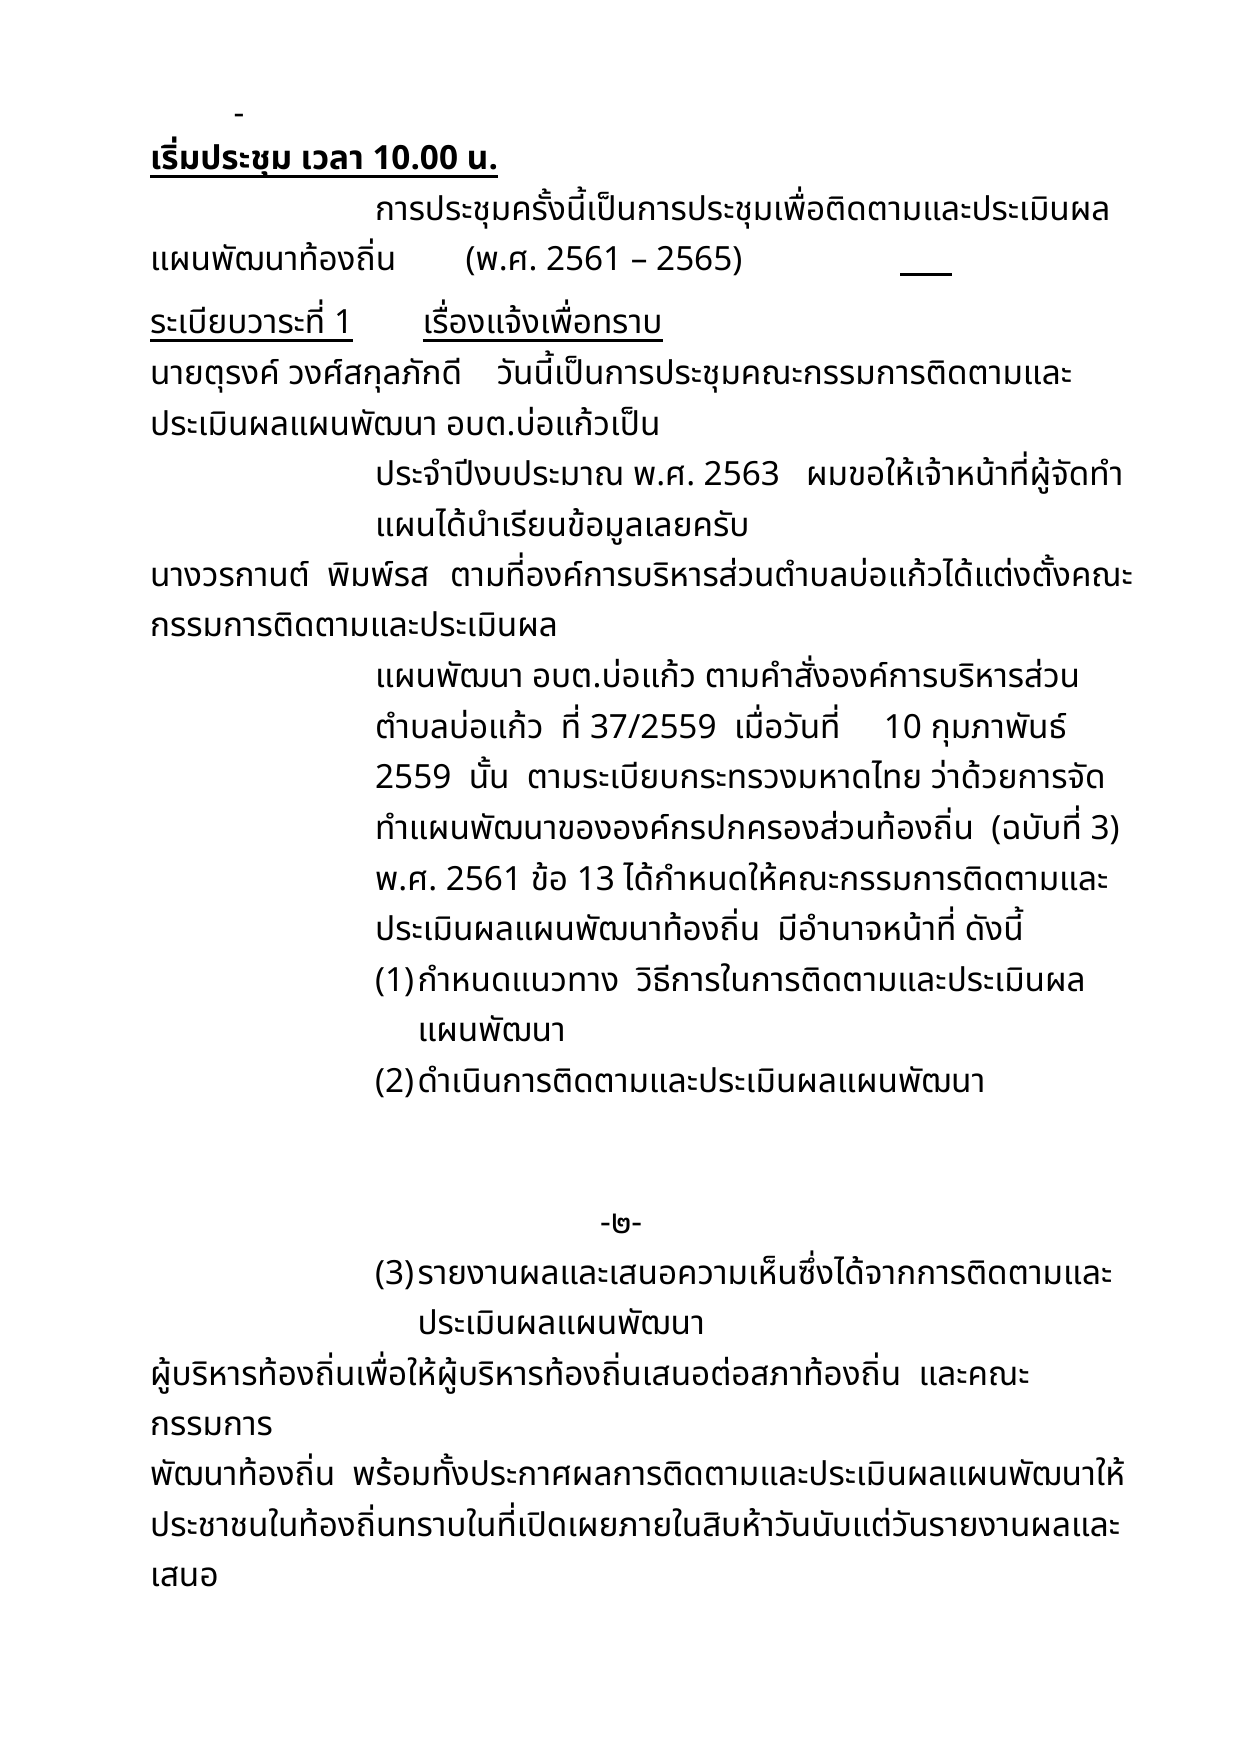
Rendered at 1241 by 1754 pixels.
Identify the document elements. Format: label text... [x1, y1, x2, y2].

text - [150, 89, 1137, 134]
text ระเบียบวาระที่ 1 เรื่องแจ้งเพื่อทราบ [150, 298, 1137, 349]
text พัฒนาท้องถิ่น พร้อมทั้งประกาศผลการติดตามและประเมินผลแผนพัฒนาให้ประชาชนในท้องถิ่นทราบในที่เปิดเผยภายในสิบห้าวันนับแต่วันรายงานผลและเสนอ [150, 1450, 1137, 1602]
text นางวรกานต์ พิมพ์รส ตามที่องค์การบริหารส่วนตำบลบ่อแก้วได้แต่งตั้งคณะกรรมการติดตามและประเมินผล [150, 551, 1137, 652]
text ผู้บริหารท้องถิ่นเพื่อให้ผู้บริหารท้องถิ่นเสนอต่อสภาท้องถิ่น และคณะกรรมการ [150, 1349, 1137, 1450]
text ประจำปีงบประมาณ พ.ศ. 2563 ผมขอให้เจ้าหน้าที่ผู้จัดทำแผนได้นำเรียนข้อมูลเลยครับ [375, 450, 1137, 551]
text เริ่มประชุม เวลา 10.00 น. [150, 134, 1137, 185]
text -๒- [600, 1198, 1137, 1248]
list รายงานผลและเสนอความเห็นซึ่งได้จากการติดตามและประเมินผลแผนพัฒนา [375, 1248, 1137, 1349]
list กำหนดแนวทาง วิธีการในการติดตามและประเมินผลแผนพัฒนา [375, 955, 1137, 1056]
list ดำเนินการติดตามและประเมินผลแผนพัฒนา [375, 1056, 1137, 1107]
text แผนพัฒนา อบต.บ่อแก้ว ตามคำสั่งองค์การบริหารส่วนตำบลบ่อแก้ว ที่ 37/2559 เมื่อวันที่ 10 กุมภาพันธ์ 2559 นั้น ตามระเบียบกระทรวงมหาดไทย ว่าด้วยการจัดทำแผนพัฒนาขององค์กรปกครองส่วนท้องถิ่น (ฉบับที่ 3) พ.ศ. 2561 ข้อ 13 ได้กำหนดให้คณะกรรมการติดตามและประเมินผลแผนพัฒนาท้องถิ่น มีอำนาจหน้าที่ ดังนี้ [375, 652, 1137, 955]
text การประชุมครั้งนี้เป็นการประชุมเพื่อติดตามและประเมินผลแผนพัฒนาท้องถิ่น (พ.ศ. 2561 – 2565) [150, 185, 1137, 286]
text นายตุรงค์ วงศ์สกุลภักดี วันนี้เป็นการประชุมคณะกรรมการติดตามและประเมินผลแผนพัฒนา อบต.บ่อแก้วเป็น [150, 349, 1137, 450]
